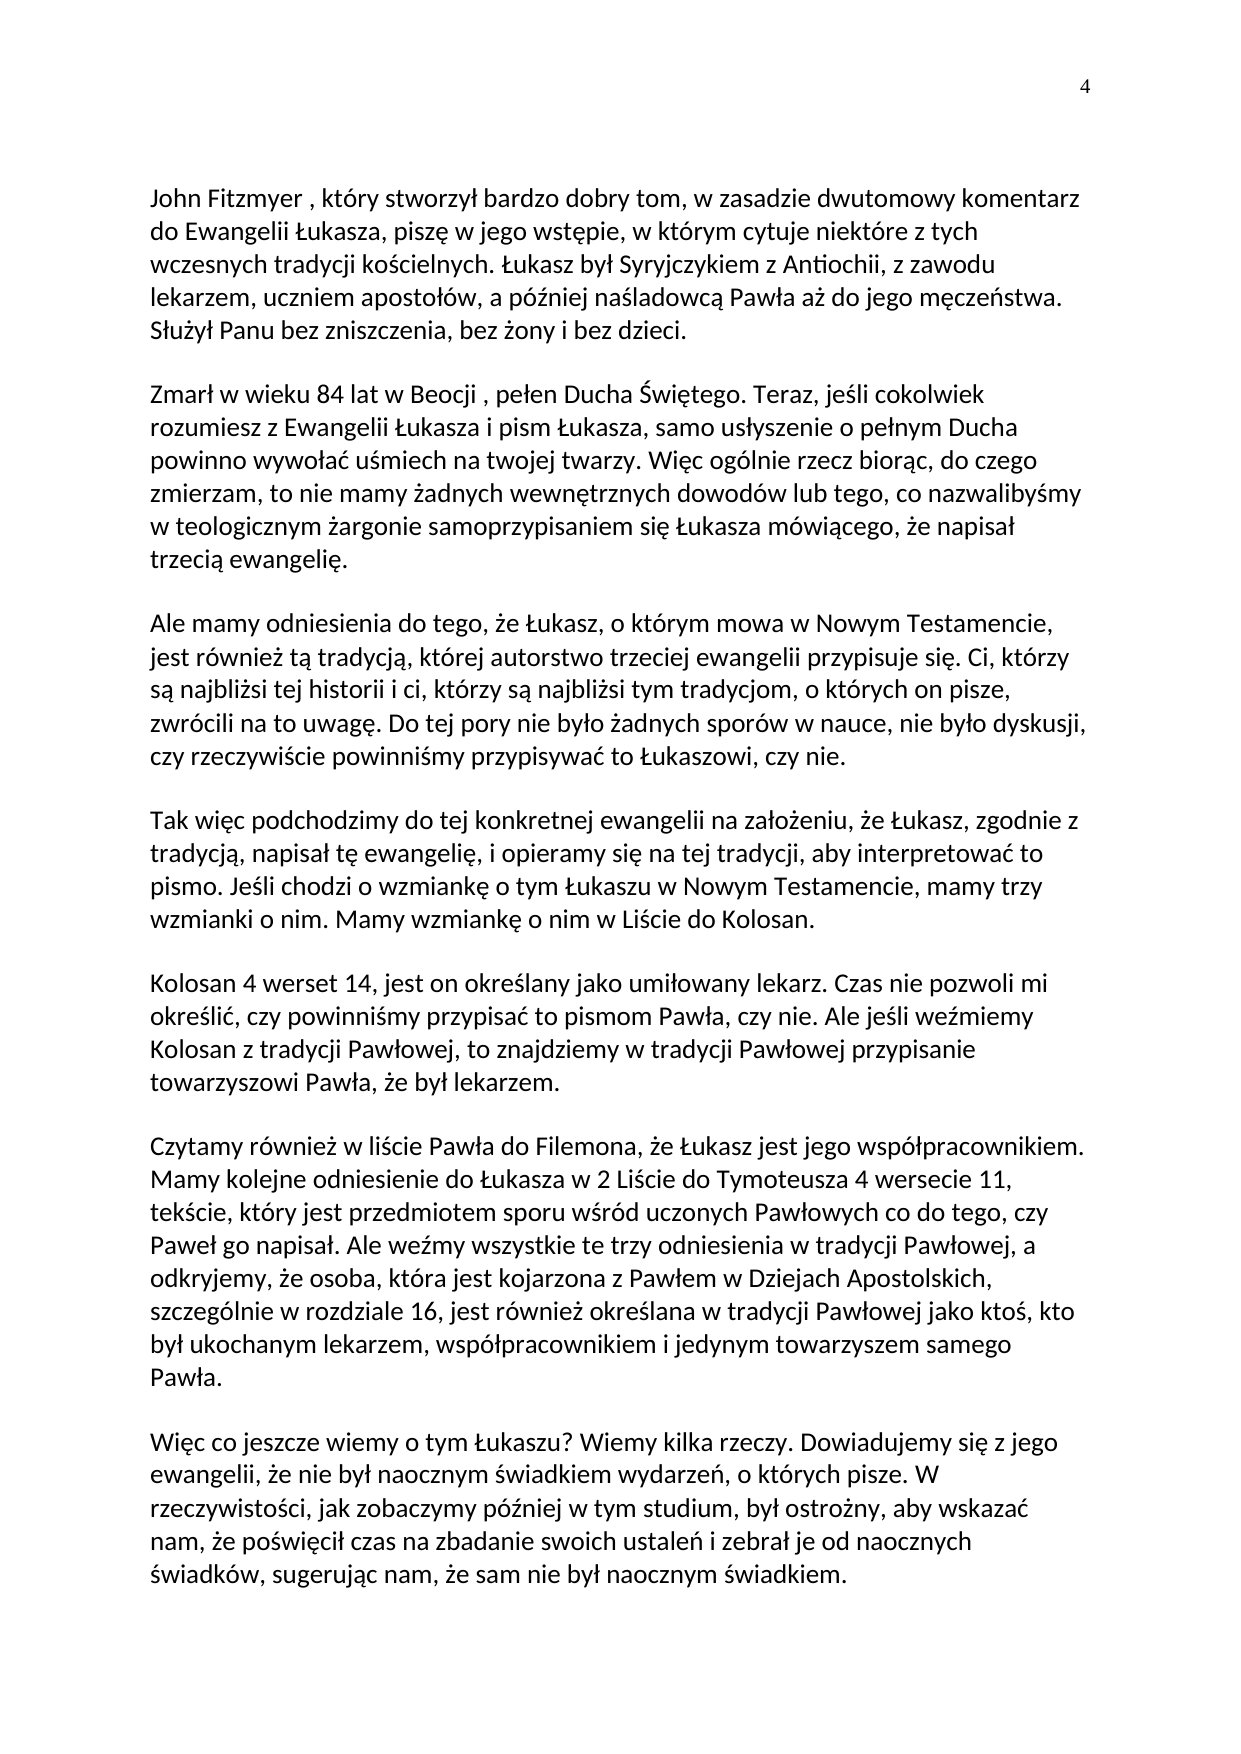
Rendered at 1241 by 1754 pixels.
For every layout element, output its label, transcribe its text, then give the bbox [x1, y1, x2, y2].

text John Fitzmyer , który stworzył bardzo dobry tom, w zasadzie dwutomowy komentarz do Ewangelii Łukasza, piszę w jego wstępie, w którym cytuje niektóre z tych wczesnych tradycji kościelnych. Łukasz był Syryjczykiem z Antiochii, z zawodu lekarzem, uczniem apostołów, a później naśladowcą Pawła aż do jego męczeństwa. Służył Panu bez zniszczenia, bez żony i bez dzieci. [150, 181, 1090, 346]
text Więc co jeszcze wiemy o tym Łukaszu? Wiemy kilka rzeczy. Dowiadujemy się z jego ewangelii, że nie był naocznym świadkiem wydarzeń, o których pisze. W rzeczywistości, jak zobaczymy później w tym studium, był ostrożny, aby wskazać nam, że poświęcił czas na zbadanie swoich ustaleń i zebrał je od naocznych świadków, sugerując nam, że sam nie był naocznym świadkiem. [150, 1425, 1090, 1590]
text Zmarł w wieku 84 lat w Beocji , pełen Ducha Świętego. Teraz, jeśli cokolwiek rozumiesz z Ewangelii Łukasza i pism Łukasza, samo usłyszenie o pełnym Ducha powinno wywołać uśmiech na twojej twarzy. Więc ogólnie rzecz biorąc, do czego zmierzam, to nie mamy żadnych wewnętrznych dowodów lub tego, co nazwalibyśmy w teologicznym żargonie samoprzypisaniem się Łukasza mówiącego, że napisał trzecią ewangelię. [150, 377, 1090, 576]
text Tak więc podchodzimy do tej konkretnej ewangelii na założeniu, że Łukasz, zgodnie z tradycją, napisał tę ewangelię, i opieramy się na tej tradycji, aby interpretować to pismo. Jeśli chodzi o wzmiankę o tym Łukaszu w Nowym Testamencie, mamy trzy wzmianki o nim. Mamy wzmiankę o nim w Liście do Kolosan. [150, 803, 1090, 935]
text Kolosan 4 werset 14, jest on określany jako umiłowany lekarz. Czas nie pozwoli mi określić, czy powinniśmy przypisać to pismom Pawła, czy nie. Ale jeśli weźmiemy Kolosan z tradycji Pawłowej, to znajdziemy w tradycji Pawłowej przypisanie towarzyszowi Pawła, że był lekarzem. [150, 966, 1090, 1098]
text Czytamy również w liście Pawła do Filemona, że Łukasz jest jego współpracownikiem. Mamy kolejne odniesienie do Łukasza w 2 Liście do Tymoteusza 4 wersecie 11, tekście, który jest przedmiotem sporu wśród uczonych Pawłowych co do tego, czy Paweł go napisał. Ale weźmy wszystkie te trzy odniesienia w tradycji Pawłowej, a odkryjemy, że osoba, która jest kojarzona z Pawłem w Dziejach Apostolskich, szczególnie w rozdziale 16, jest również określana w tradycji Pawłowej jako ktoś, kto był ukochanym lekarzem, współpracownikiem i jedynym towarzyszem samego Pawła. [150, 1129, 1090, 1393]
text Ale mamy odniesienia do tego, że Łukasz, o którym mowa w Nowym Testamencie, jest również tą tradycją, której autorstwo trzeciej ewangelii przypisuje się. Ci, którzy są najbliżsi tej historii i ci, którzy są najbliżsi tym tradycjom, o których on pisze, zwrócili na to uwagę. Do tej pory nie było żadnych sporów w nauce, nie było dyskusji, czy rzeczywiście powinniśmy przypisywać to Łukaszowi, czy nie. [150, 607, 1090, 772]
